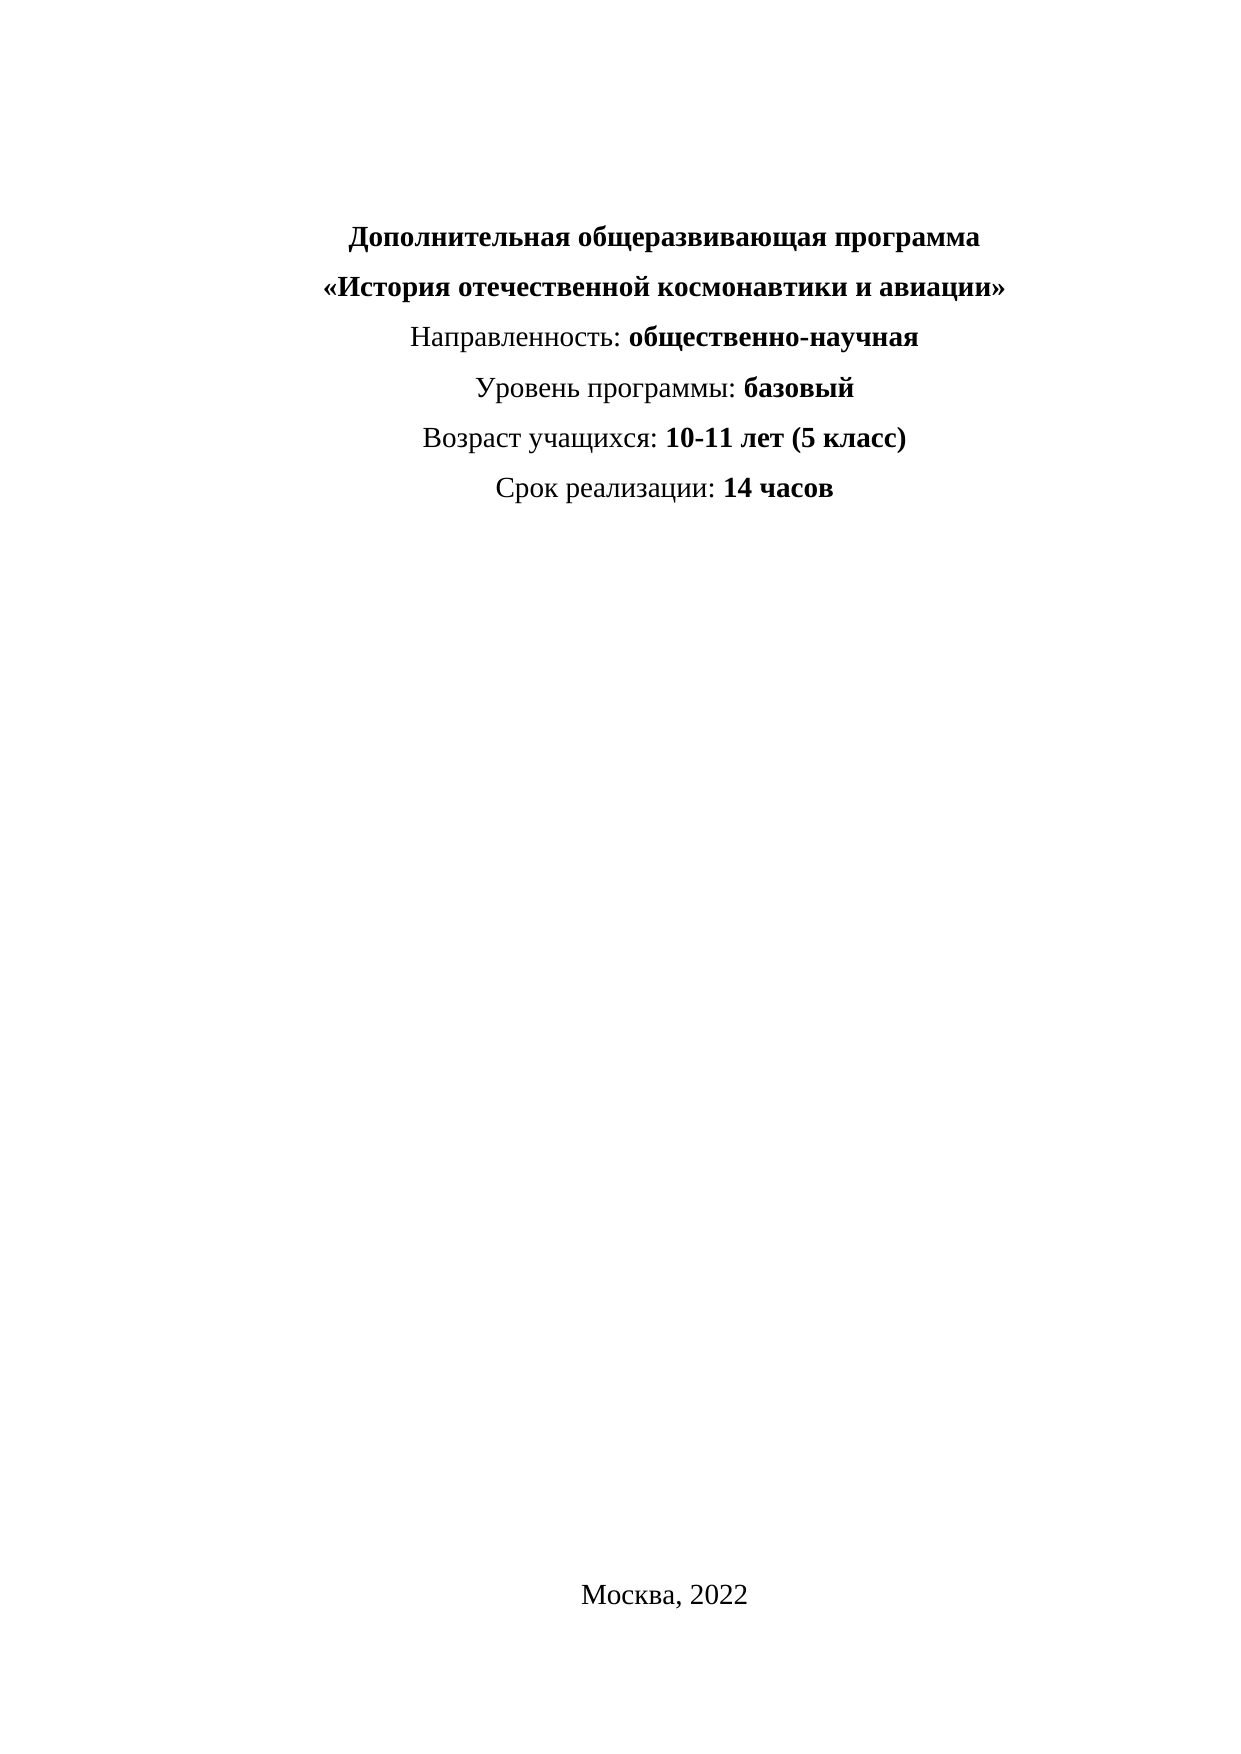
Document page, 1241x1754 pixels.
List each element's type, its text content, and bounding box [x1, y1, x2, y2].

text Москва, 2022 [177, 1577, 1152, 1611]
text Дополнительная общеразвивающая программа [177, 219, 1152, 252]
text Возраст учащихся: 10-11 лет (5 класс) [177, 420, 1152, 453]
text Направленность: общественно-научная [177, 319, 1152, 353]
text «История отечественной космонавтики и авиации» [177, 269, 1152, 303]
text Уровень программы: базовый [177, 370, 1152, 403]
text Срок реализации: 14 часов [177, 470, 1152, 504]
